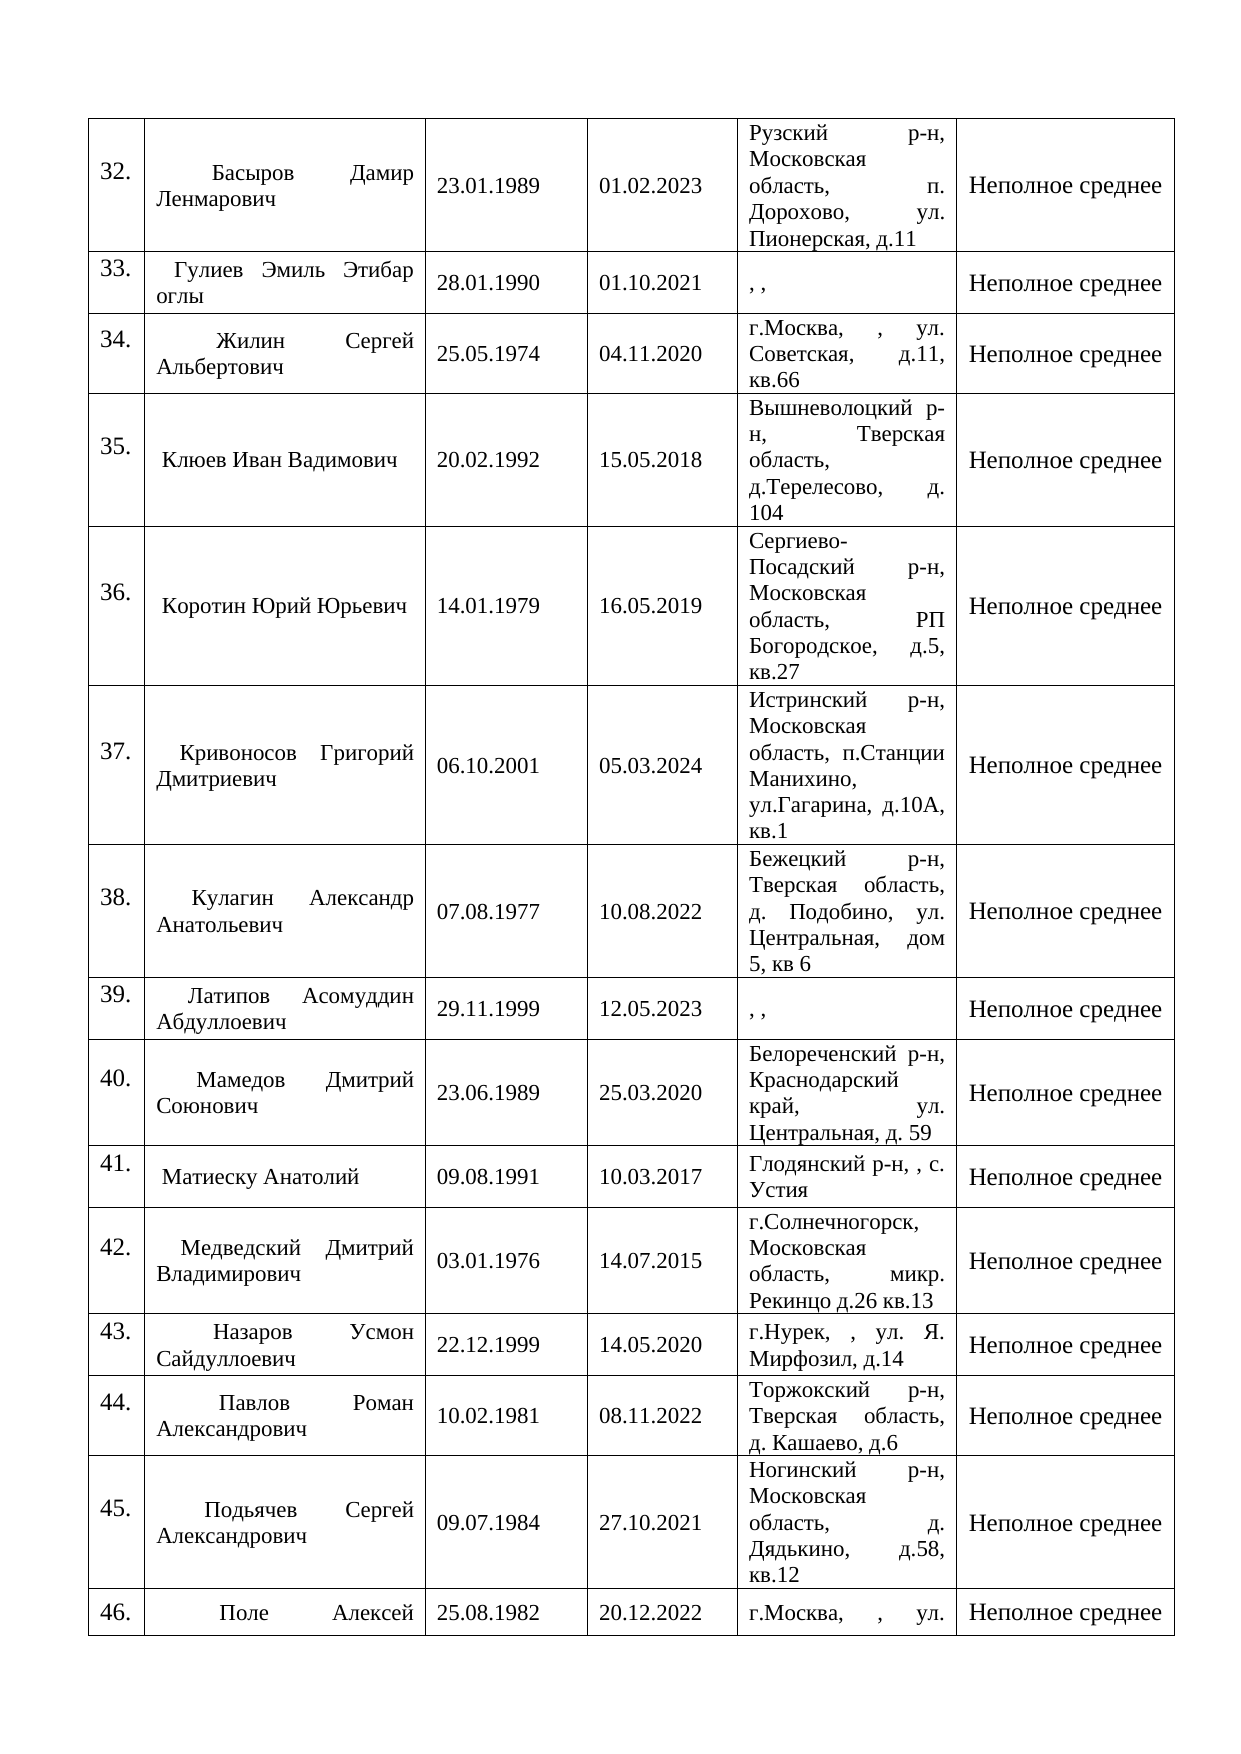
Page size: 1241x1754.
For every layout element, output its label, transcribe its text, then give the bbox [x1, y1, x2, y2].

table_cell [89, 1208, 144, 1313]
table_cell 10.03.2017 [588, 1146, 737, 1207]
table_cell [89, 252, 144, 313]
table_cell 22.12.1999 [426, 1314, 587, 1375]
table_cell 01.02.2023 [588, 119, 737, 251]
table_cell [89, 527, 144, 685]
table_cell 16.05.2019 [588, 527, 737, 685]
table_cell [89, 845, 144, 977]
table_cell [738, 1589, 956, 1635]
table_cell [89, 1376, 144, 1455]
table_cell 20.12.2022 [588, 1589, 737, 1635]
table_cell 14.07.2015 [588, 1208, 737, 1313]
table_cell 29.11.1999 [426, 978, 587, 1038]
table_cell 23.01.1989 [426, 119, 587, 251]
table_cell 05.03.2024 [588, 686, 737, 844]
table_cell Подьячев Сергей Александрович [145, 1456, 425, 1588]
table_cell Истринский р-н, Московская область, п.Станции Манихино, ул.Гагарина, д.10А, кв.1 [738, 686, 956, 844]
table_cell г.Солнечногорск, Московская область, микр. Рекинцо д.26 кв.13 [738, 1208, 956, 1313]
table_cell 07.08.1977 [426, 845, 587, 977]
table_cell , , [738, 252, 956, 313]
table_cell Коротин Юрий Юрьевич [145, 527, 425, 685]
table_cell Кулагин Александр Анатольевич [145, 845, 425, 977]
table_cell 25.08.1982 [426, 1589, 587, 1635]
table_cell 04.11.2020 [588, 314, 737, 393]
table_cell Медведский Дмитрий Владимирович [145, 1208, 425, 1313]
table_cell Неполное среднее [957, 686, 1174, 844]
table_cell Торжокский р-н, Тверская область, д. Кашаево, д.6 [738, 1376, 956, 1455]
table_cell [89, 1589, 144, 1635]
table_cell 10.08.2022 [588, 845, 737, 977]
table_cell 10.02.1981 [426, 1376, 587, 1455]
table_cell 14.05.2020 [588, 1314, 737, 1375]
table_cell Неполное среднее [957, 394, 1174, 526]
table_cell Гулиев Эмиль Этибар оглы [145, 252, 425, 313]
table_cell Неполное среднее [957, 1456, 1174, 1588]
table_cell [89, 1146, 144, 1207]
table_cell Латипов Асомуддин Абдуллоевич [145, 978, 425, 1038]
table_cell [89, 1314, 144, 1375]
table_cell [89, 686, 144, 844]
table_cell , , [738, 978, 956, 1038]
table_cell Белореченский р-н, Краснодарский край, ул. Центральная, д. 59 [738, 1040, 956, 1145]
table_cell Басыров Дамир Ленмарович [145, 119, 425, 251]
table_cell 09.07.1984 [426, 1456, 587, 1588]
table_cell Мамедов Дмитрий Союнович [145, 1040, 425, 1145]
table_cell Неполное среднее [957, 314, 1174, 393]
table_cell Ногинский р-н, Московская область, д. Дядькино, д.58, кв.12 [738, 1456, 956, 1588]
table_cell 09.08.1991 [426, 1146, 587, 1207]
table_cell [145, 1589, 425, 1635]
table_cell 25.03.2020 [588, 1040, 737, 1145]
table_cell Неполное среднее [957, 1376, 1174, 1455]
table_cell 08.11.2022 [588, 1376, 737, 1455]
table_cell 15.05.2018 [588, 394, 737, 526]
table_cell 01.10.2021 [588, 252, 737, 313]
table_cell Неполное среднее [957, 527, 1174, 685]
table_cell Павлов Роман Александрович [145, 1376, 425, 1455]
table_cell Бежецкий р-н, Тверская область, д. Подобино, ул. Центральная, дом 5, кв 6 [738, 845, 956, 977]
table_cell 23.06.1989 [426, 1040, 587, 1145]
table_cell [89, 314, 144, 393]
table_cell Сергиево-Посадский р-н, Московская область, РП Богородское, д.5, кв.27 [738, 527, 956, 685]
table_cell [89, 978, 144, 1038]
table_cell Неполное среднее [957, 845, 1174, 977]
table_cell Жилин Сергей Альбертович [145, 314, 425, 393]
table_cell Кривоносов Григорий Дмитриевич [145, 686, 425, 844]
table_cell Глодянский р-н, , с. Устия [738, 1146, 956, 1207]
table_cell г.Нурек, , ул. Я. Мирфозил, д.14 [738, 1314, 956, 1375]
table_cell Неполное среднее [957, 1208, 1174, 1313]
table_cell [89, 1040, 144, 1145]
table_cell Неполное среднее [957, 978, 1174, 1038]
table_cell Назаров Усмон Сайдуллоевич [145, 1314, 425, 1375]
table_cell Неполное среднее [957, 1146, 1174, 1207]
table_cell Неполное среднее [957, 1589, 1174, 1635]
table_cell г.Москва, , ул. Советская, д.11, кв.66 [738, 314, 956, 393]
table_cell Рузский р-н, Московская область, п. Дорохово, ул. Пионерская, д.11 [738, 119, 956, 251]
table_cell 25.05.1974 [426, 314, 587, 393]
table_cell 14.01.1979 [426, 527, 587, 685]
table_cell Неполное среднее [957, 119, 1174, 251]
table_cell Клюев Иван Вадимович [145, 394, 425, 526]
table_cell 20.02.1992 [426, 394, 587, 526]
table_cell Неполное среднее [957, 1040, 1174, 1145]
table_cell Неполное среднее [957, 1314, 1174, 1375]
table_cell 28.01.1990 [426, 252, 587, 313]
table_cell [89, 1456, 144, 1588]
table_cell 06.10.2001 [426, 686, 587, 844]
table_cell Матиеску Анатолий [145, 1146, 425, 1207]
table_cell [89, 119, 144, 251]
table_cell Неполное среднее [957, 252, 1174, 313]
table_cell 03.01.1976 [426, 1208, 587, 1313]
table_cell 27.10.2021 [588, 1456, 737, 1588]
table_cell [89, 394, 144, 526]
table_cell 12.05.2023 [588, 978, 737, 1038]
table_cell Вышневолоцкий р-н, Тверская область, д.Терелесово, д. 104 [738, 394, 956, 526]
